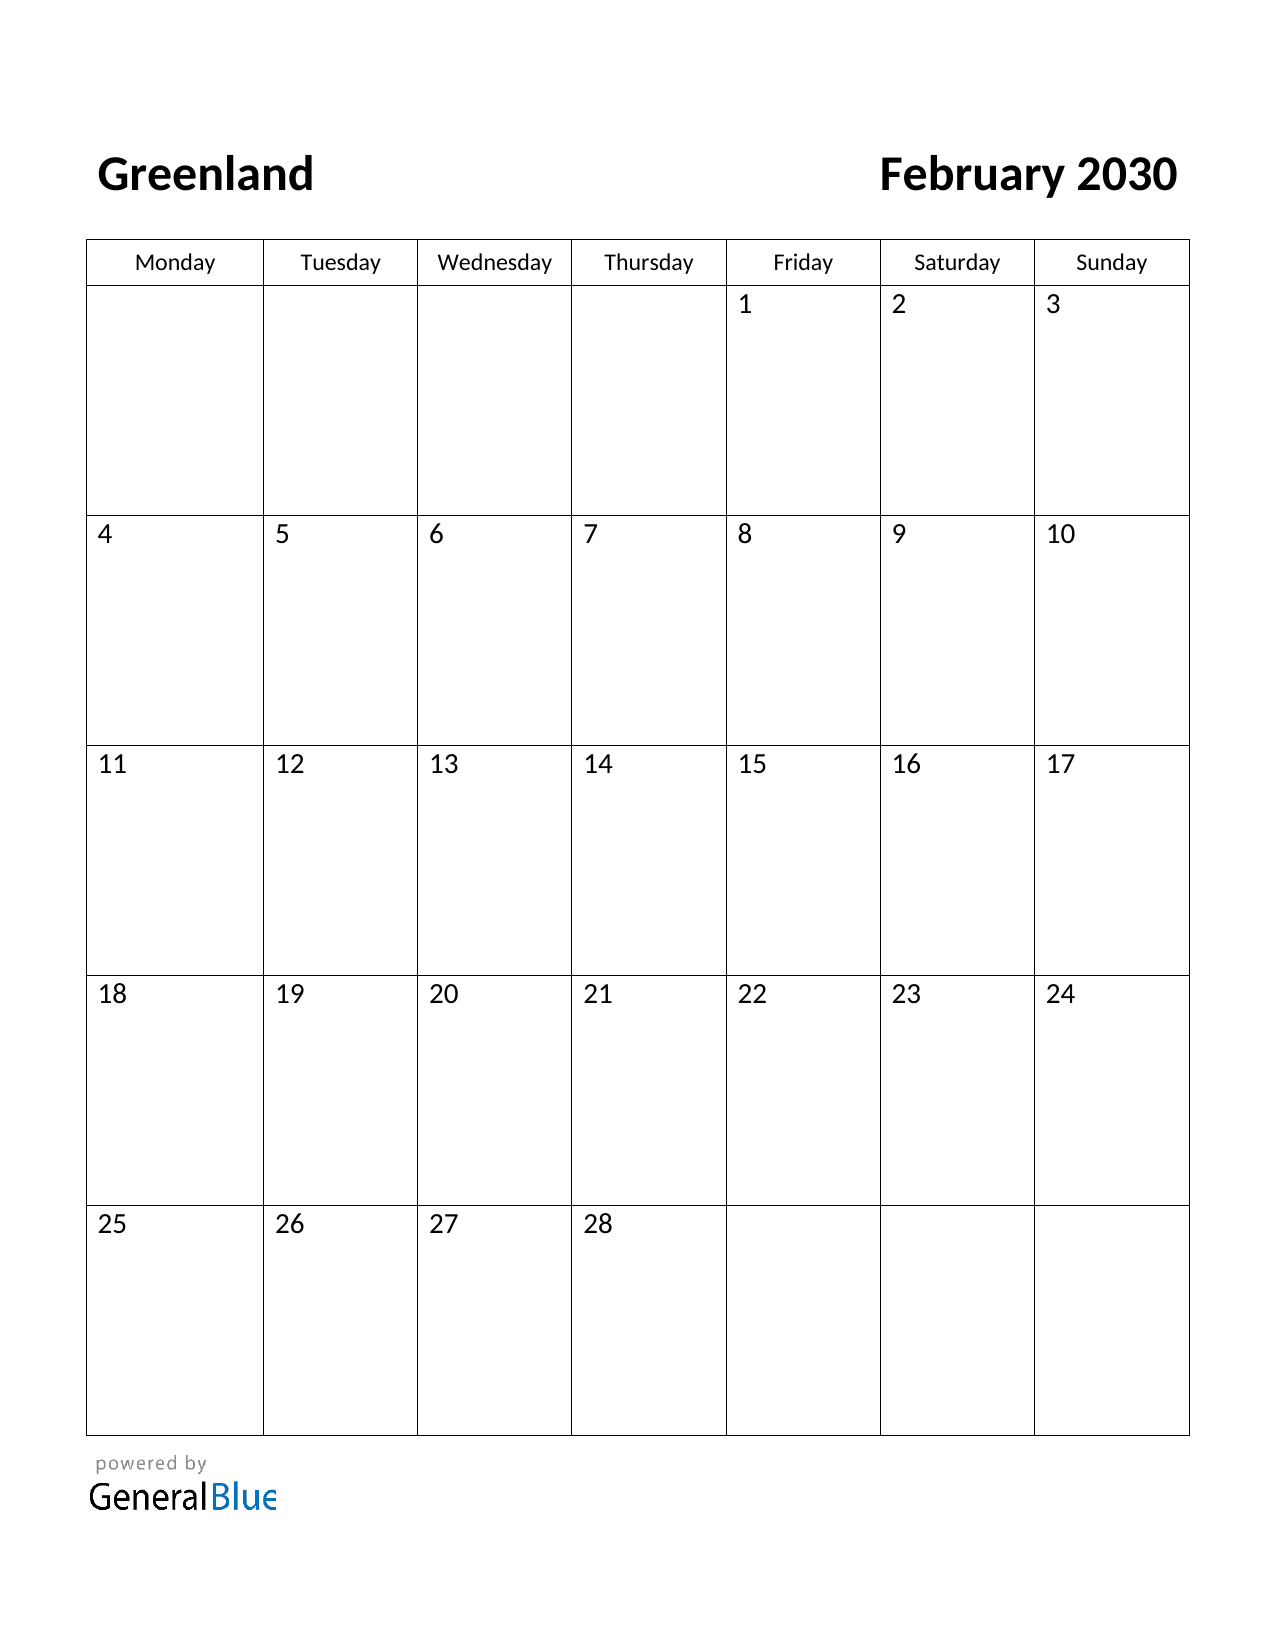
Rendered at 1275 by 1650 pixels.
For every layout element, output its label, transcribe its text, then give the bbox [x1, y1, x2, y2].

table_cell 13 [418, 746, 571, 778]
table_cell [1035, 1206, 1189, 1238]
table_cell 16 [881, 746, 1034, 778]
table_cell [87, 286, 263, 318]
table_cell Thursday [572, 240, 726, 284]
table_cell [881, 1008, 1034, 1204]
table_cell [87, 1238, 263, 1434]
table_cell Saturday [881, 240, 1034, 284]
table_cell [1035, 1238, 1189, 1434]
table_cell [1035, 548, 1189, 744]
table_header February 2030 [572, 105, 1189, 239]
table_cell 28 [572, 1206, 726, 1238]
table_cell [87, 1008, 263, 1204]
table_cell [727, 778, 880, 974]
table_cell [418, 286, 571, 318]
table_cell 11 [87, 746, 263, 778]
picture [88, 1452, 276, 1515]
table_cell Tuesday [264, 240, 417, 284]
table_cell [881, 1238, 1034, 1434]
table_cell 2 [881, 286, 1034, 318]
table_cell 7 [572, 516, 726, 548]
table_cell [264, 548, 417, 744]
table_cell 9 [881, 516, 1034, 548]
table_cell [264, 1238, 417, 1434]
table_cell [264, 286, 417, 318]
table_cell [727, 1008, 880, 1204]
table_cell 5 [264, 516, 417, 548]
table_cell [87, 778, 263, 974]
table_cell 19 [264, 976, 417, 1008]
table_cell [727, 548, 880, 744]
table_cell 4 [87, 516, 263, 548]
table_cell [418, 1238, 571, 1434]
table_cell [727, 318, 880, 514]
table_cell 24 [1035, 976, 1189, 1008]
table_cell [264, 778, 417, 974]
table_cell [86, 1436, 1189, 1534]
table_cell Sunday [1035, 240, 1189, 284]
table_cell [881, 318, 1034, 514]
table_cell [264, 1008, 417, 1204]
table_cell 22 [727, 976, 880, 1008]
table_cell 26 [264, 1206, 417, 1238]
table_cell [1035, 1008, 1189, 1204]
table_cell [1035, 778, 1189, 974]
table_cell 23 [881, 976, 1034, 1008]
table_cell 12 [264, 746, 417, 778]
table_cell [727, 1238, 880, 1434]
table_cell [881, 778, 1034, 974]
table_cell Wednesday [418, 240, 571, 284]
table_cell [572, 778, 726, 974]
table_cell 18 [87, 976, 263, 1008]
table_cell 21 [572, 976, 726, 1008]
table_cell 3 [1035, 286, 1189, 318]
table_cell [1035, 318, 1189, 514]
table_cell 6 [418, 516, 571, 548]
table_cell [87, 318, 263, 514]
table_cell Friday [727, 240, 880, 284]
table_cell 20 [418, 976, 571, 1008]
table_header Greenland [86, 105, 572, 239]
table_cell [572, 548, 726, 744]
table_cell [572, 286, 726, 318]
table_cell [418, 548, 571, 744]
table_cell 15 [727, 746, 880, 778]
table_cell 14 [572, 746, 726, 778]
table_cell 10 [1035, 516, 1189, 548]
table_cell [727, 1206, 880, 1238]
table_cell 8 [727, 516, 880, 548]
table_cell 25 [87, 1206, 263, 1238]
table_cell [881, 1206, 1034, 1238]
table_cell [418, 778, 571, 974]
table_cell [264, 318, 417, 514]
table_cell [881, 548, 1034, 744]
table_cell [418, 318, 571, 514]
table_cell [87, 548, 263, 744]
table_cell 17 [1035, 746, 1189, 778]
table_cell 1 [727, 286, 880, 318]
table_cell [418, 1008, 571, 1204]
table_cell Monday [87, 240, 263, 284]
table_cell 27 [418, 1206, 571, 1238]
table_cell [572, 1238, 726, 1434]
table_cell [572, 318, 726, 514]
table_cell [572, 1008, 726, 1204]
